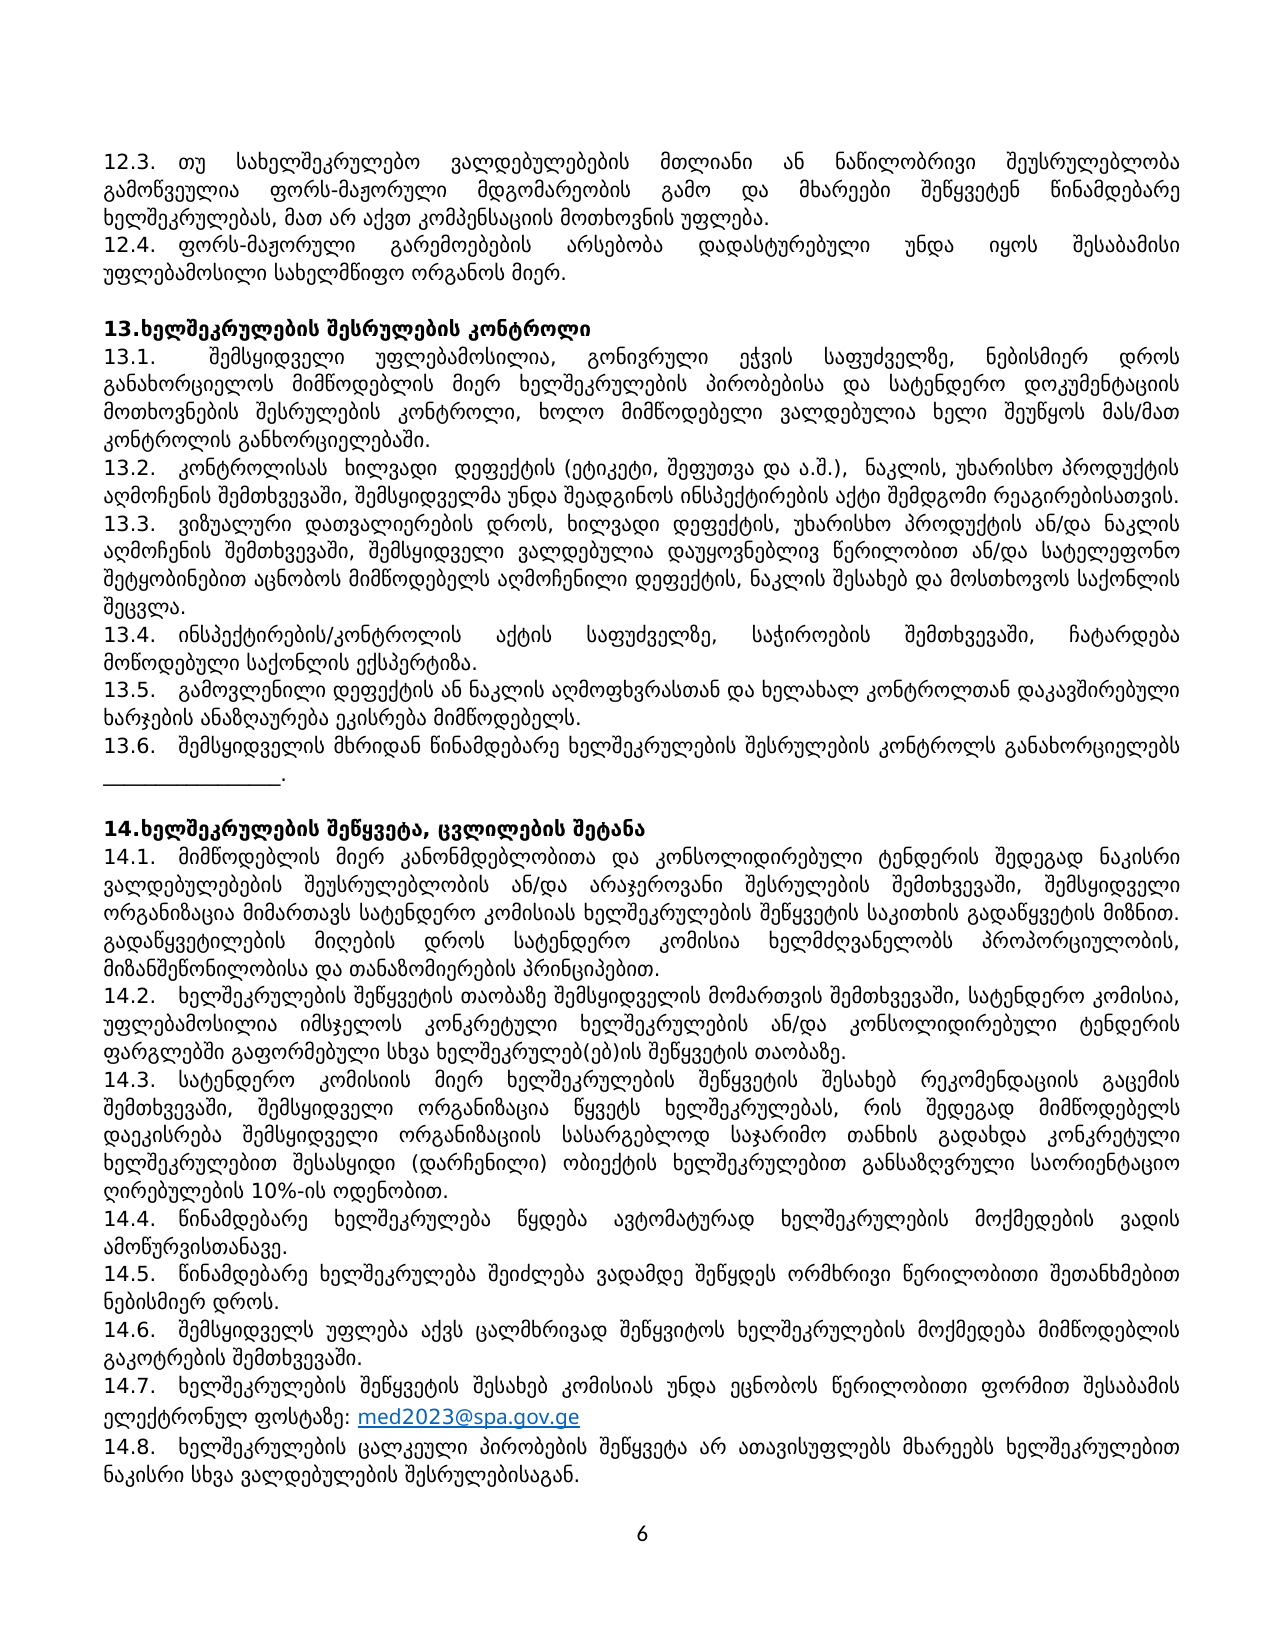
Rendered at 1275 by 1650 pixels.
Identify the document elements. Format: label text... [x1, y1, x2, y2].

list ხელშეკრულების შეწყვეტა, ცვლილების შეტანა [103, 817, 1181, 842]
list ინსპექტირების/კონტროლის აქტის საფუძველზე, საჭიროების შემთხვევაში, ჩატარდება მოწოდებული საქონლის ექსპერტიზა. [103, 623, 1181, 675]
list შემსყიდველის მხრიდან წინამდებარე ხელშეკრულების შესრულების კონტროლს განახორციელებს _________________. [103, 734, 1181, 786]
list წინამდებარე ხელშეკრულება წყდება ავტომატურად ხელშეკრულების მოქმედების ვადის ამოწურვისთანავე. [103, 1207, 1181, 1259]
list ხელშეკრულების შეწყვეტის თაობაზე შემსყიდველის მომართვის შემთხვევაში, სატენდერო კომისია, უფლებამოსილია იმსჯელოს კონკრეტული ხელშეკრულების ან/და კონსოლიდირებული ტენდერის ფარგლებში გაფორმებული სხვა ხელშეკრულებ(ებ)ის შეწყვეტის თაობაზე. [103, 984, 1181, 1064]
list გამოვლენილი დეფექტის ან ნაკლის აღმოფხვრასთან და ხელახალ კონტროლთან დაკავშირებული ხარჯების ანაზღაურება ეკისრება მიმწოდებელს. [103, 678, 1181, 731]
list ხელშეკრულების შეწყვეტის შესახებ კომისიას უნდა ეცნობოს წერილობითი ფორმით შესაბამის ელექტრონულ ფოსტაზე: med2023@spa.gov.ge [103, 1374, 1181, 1431]
list ხელშეკრულების ცალკეული პირობების შეწყვეტა არ ათავისუფლებს მხარეებს ხელშეკრულებით ნაკისრი სხვა ვალდებულების შესრულებისაგან. [103, 1435, 1181, 1487]
list ფორს-მაჟორული გარემოებების არსებობა დადასტურებული უნდა იყოს შესაბამისი უფლებამოსილი სახელმწიფო ორგანოს მიერ. [103, 233, 1181, 286]
list ხელშეკრულების შესრულების კონტროლი [103, 317, 1181, 341]
list შემსყიდველს უფლება აქვს ცალმხრივად შეწყვიტოს ხელშეკრულების მოქმედება მიმწოდებლის გაკოტრების შემთხვევაში. [103, 1318, 1181, 1370]
list შემსყიდველი უფლებამოსილია, გონივრული ეჭვის საფუძველზე, ნებისმიერ დროს განახორციელოს მიმწოდებლის მიერ ხელშეკრულების პირობებისა და სატენდერო დოკუმენტაციის მოთხოვნების შესრულების კონტროლი, ხოლო მიმწოდებელი ვალდებულია ხელი შეუწყოს მას/მათ კონტროლის განხორციელებაში. [103, 345, 1181, 452]
list კონტროლისას ხილვადი დეფექტის (ეტიკეტი, შეფუთვა და ა.შ.), ნაკლის, უხარისხო პროდუქტის აღმოჩენის შემთხვევაში, შემსყიდველმა უნდა შეადგინოს ინსპექტირების აქტი შემდგომი რეაგირებისათვის. [103, 456, 1181, 508]
list მიმწოდებლის მიერ კანონმდებლობითა და კონსოლიდირებული ტენდერის შედეგად ნაკისრი ვალდებულებების შეუსრულებლობის ან/და არაჯეროვანი შესრულების შემთხვევაში, შემსყიდველი ორგანიზაცია მიმართავს სატენდერო კომისიას ხელშეკრულების შეწყვეტის საკითხის გადაწყვეტის მიზნით. გადაწყვეტილების მიღების დროს სატენდერო კომისია ხელმძღვანელობს პროპორციულობის, მიზანშეწონილობისა და თანაზომიერების პრინციპებით. [103, 845, 1181, 981]
list წინამდებარე ხელშეკრულება შეიძლება ვადამდე შეწყდეს ორმხრივი წერილობითი შეთანხმებით ნებისმიერ დროს. [103, 1262, 1181, 1314]
list სატენდერო კომისიის მიერ ხელშეკრულების შეწყვეტის შესახებ რეკომენდაციის გაცემის შემთხვევაში, შემსყიდველი ორგანიზაცია წყვეტს ხელშეკრულებას, რის შედეგად მიმწოდებელს დაეკისრება შემსყიდველი ორგანიზაციის სასარგებლოდ საჯარიმო თანხის გადახდა კონკრეტული ხელშეკრულებით შესასყიდი (დარჩენილი) ობიექტის ხელშეკრულებით განსაზღვრული საორიენტაციო ღირებულების 10%-ის ოდენობით. [103, 1068, 1181, 1203]
list თუ სახელშეკრულებო ვალდებულებების მთლიანი ან ნაწილობრივი შეუსრულებლობა გამოწვეულია ფორს-მაჟორული მდგომარეობის გამო და მხარეები შეწყვეტენ წინამდებარე ხელშეკრულებას, მათ არ აქვთ კომპენსაციის მოთხოვნის უფლება. [103, 150, 1181, 230]
list ვიზუალური დათვალიერების დროს, ხილვადი დეფექტის, უხარისხო პროდუქტის ან/და ნაკლის აღმოჩენის შემთხვევაში, შემსყიდველი ვალდებულია დაუყოვნებლივ წერილობით ან/და სატელეფონო შეტყობინებით აცნობოს მიმწოდებელს აღმოჩენილი დეფექტის, ნაკლის შესახებ და მოსთხოვოს საქონლის შეცვლა. [103, 512, 1181, 619]
